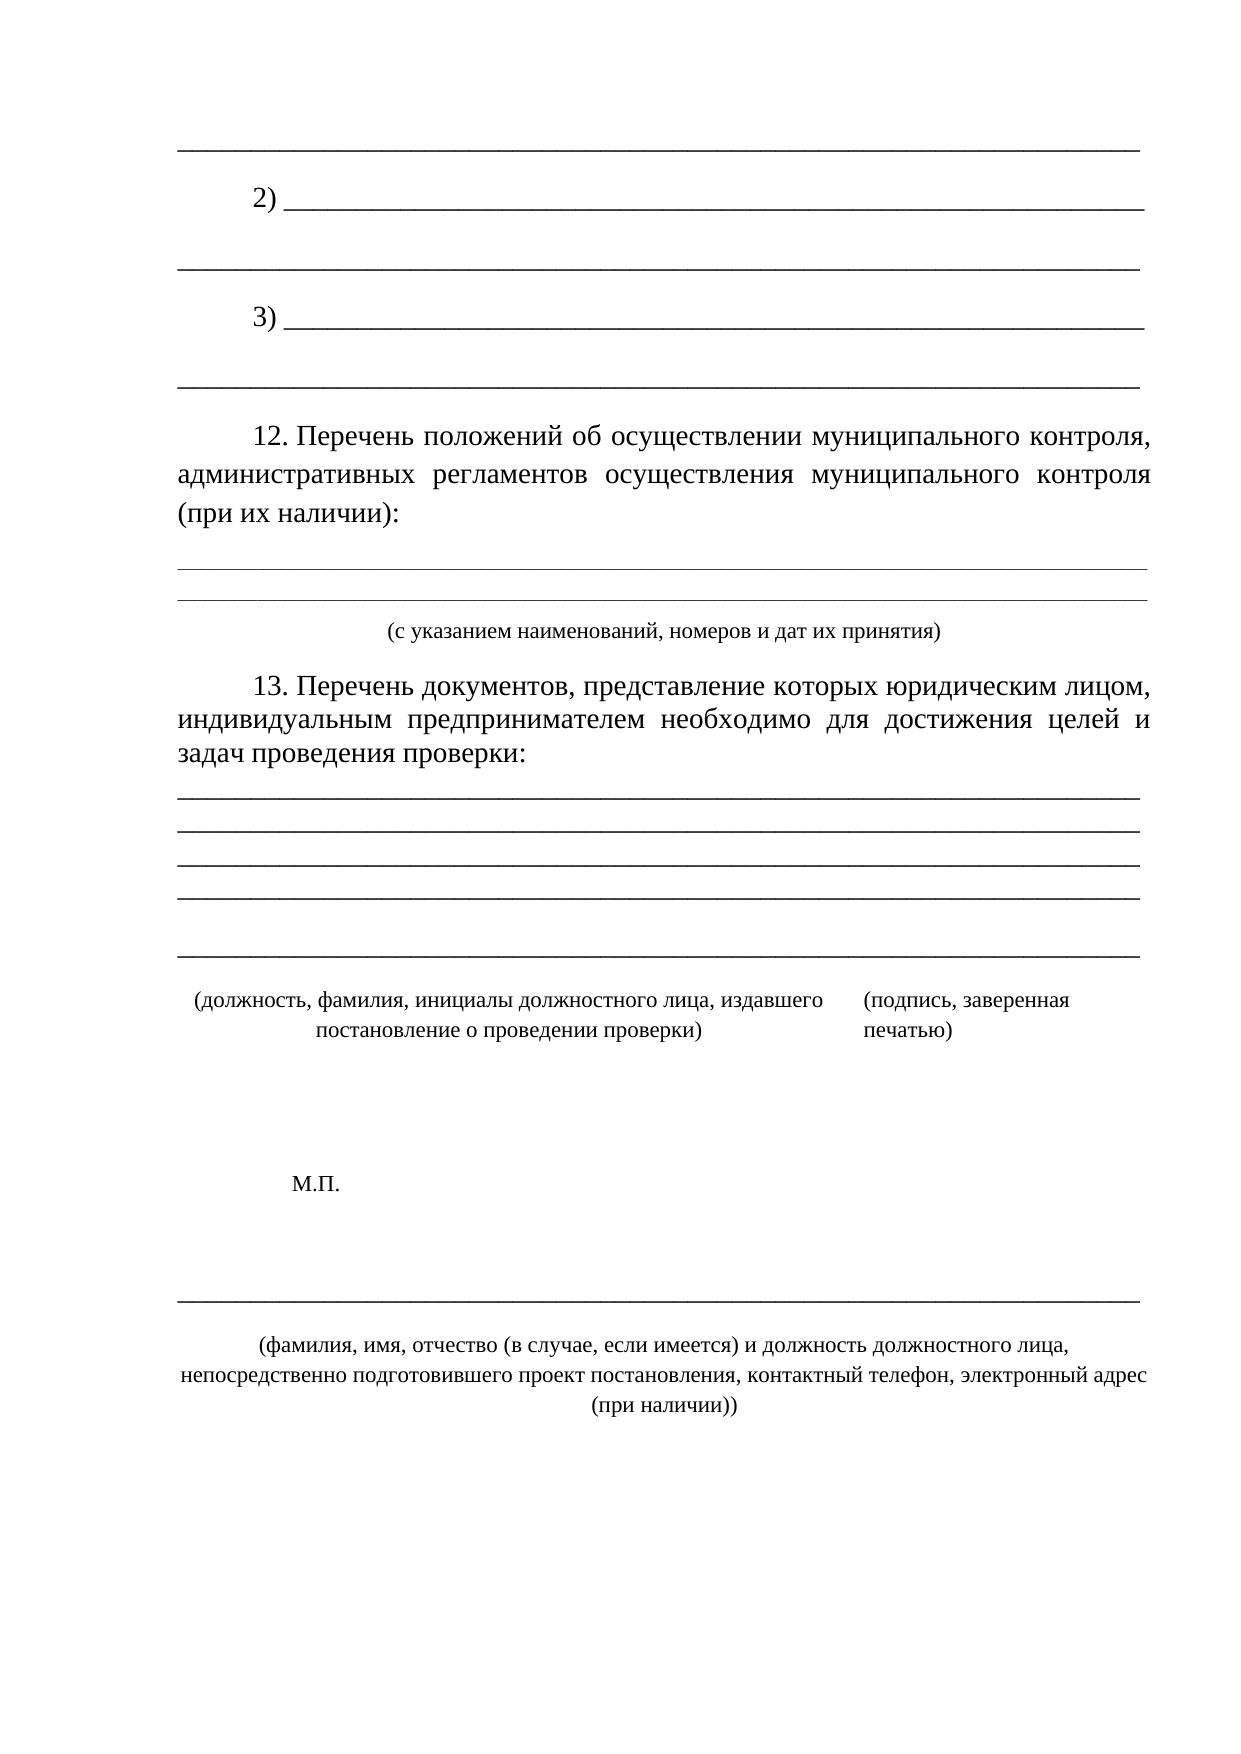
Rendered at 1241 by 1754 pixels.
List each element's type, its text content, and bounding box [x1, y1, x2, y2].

text _________________________________________________________________________________________________ [177, 586, 1152, 604]
text __________________________________________________________________ [177, 927, 1152, 961]
text _________________________________________________________________________________________________ [177, 554, 1152, 573]
text ________________________________________________________________________________________________________________________________________________________________________________________________________________________________________________________________________ [177, 769, 1152, 903]
text 12. Перечень положений об осуществлении муниципального контроля, административных регламентов осуществления муниципального контроля (при их наличии): [177, 418, 1152, 528]
table_header (подпись, заверенная печатью) [852, 986, 1152, 1119]
text 2) ___________________________________________________________ [177, 180, 1152, 214]
text __________________________________________________________________ [177, 1272, 1152, 1305]
text М.П. [177, 1170, 1152, 1196]
text 3) ___________________________________________________________ [177, 299, 1152, 333]
text 13. Перечень документов, представление которых юридическим лицом, индивидуальным предпринимателем необходимо для достижения целей и задач проведения проверки: [177, 668, 1152, 769]
text (фамилия, имя, отчество (в случае, если имеется) и должность должностного лица, непосредственно подготовившего проект постановления, контактный телефон, электронный адрес (при наличии)) [177, 1331, 1152, 1418]
text (с указанием наименований, номеров и дат их принятия) [177, 617, 1152, 643]
table_header (должность, фамилия, инициалы должностного лица, издавшего постановление о проведении проверки) [166, 986, 852, 1119]
text __________________________________________________________________ [177, 240, 1152, 273]
text __________________________________________________________________ [177, 121, 1152, 154]
text __________________________________________________________________ [177, 358, 1152, 392]
